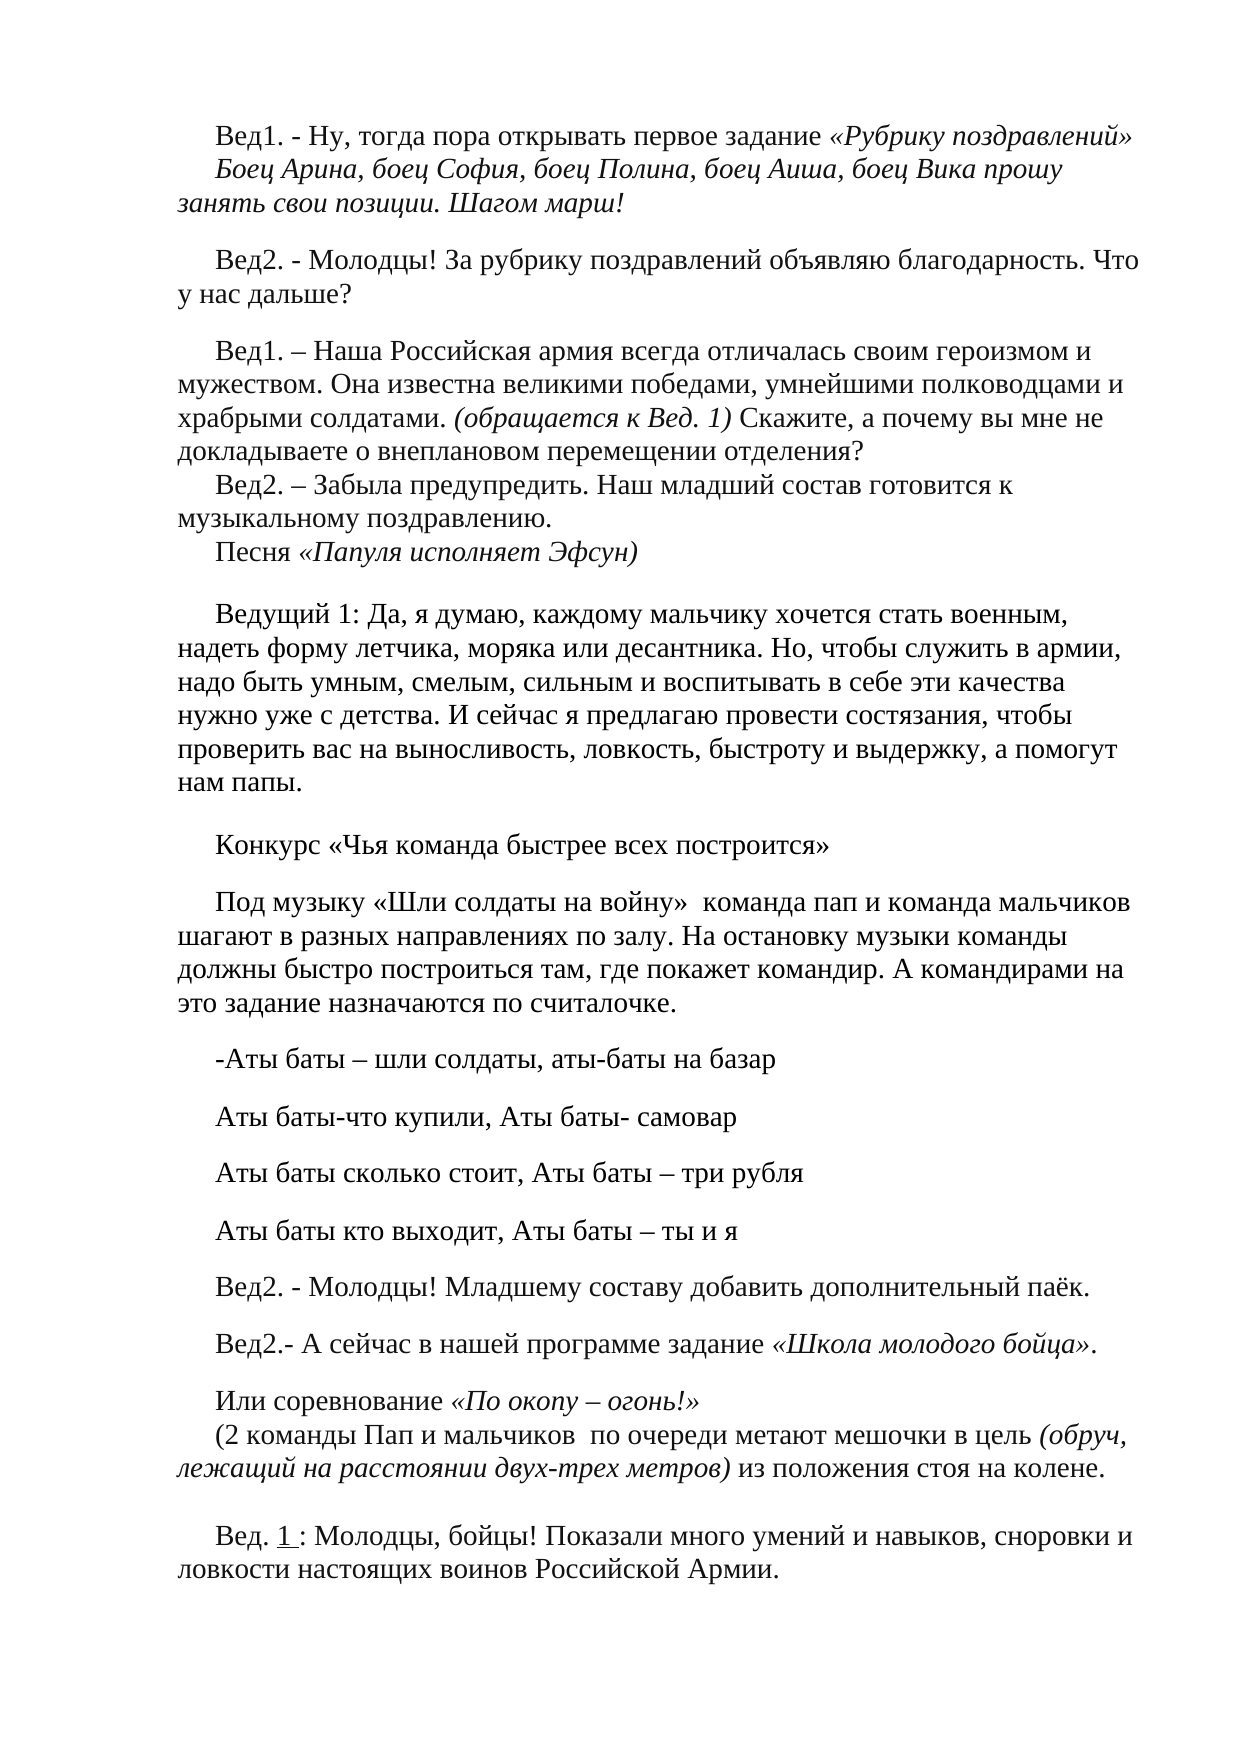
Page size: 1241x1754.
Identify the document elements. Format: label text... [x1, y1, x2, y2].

text Вед2. - Молодцы! За рубрику поздравлений объявляю благодарность. Что у нас дальше? [177, 242, 1152, 309]
text -Аты баты – шли солдаты, аты-баты на базар [177, 1042, 1152, 1075]
text Конкурс «Чья команда быстрее всех построится» [177, 827, 1152, 861]
text Вед2. – Забыла предупредить. Наш младший состав готовится к музыкальному поздравлению. [177, 467, 1152, 534]
text Аты баты сколько стоит, Аты баты – три рубля [177, 1156, 1152, 1189]
text Вед. 1 : Молодцы, бойцы! Показали много умений и навыков, сноровки и ловкости настоящих воинов Российской Армии. [177, 1518, 1152, 1585]
text Или соревнование «По окопу – огонь!» [177, 1383, 1152, 1417]
text Вед1. – Наша Российская армия всегда отличалась своим героизмом и мужеством. Она известна великими победами, умнейшими полководцами и храбрыми солдатами. (обращается к Вед. 1) Скажите, а почему вы мне не докладываете о внеплановом перемещении отделения? [177, 333, 1152, 467]
text (2 команды Пап и мальчиков по очереди метают мешочки в цель (обруч, лежащий на расстоянии двух-трех метров) из положения стоя на колене. [177, 1417, 1152, 1484]
text Под музыку «Шли солдаты на войну» команда пап и команда мальчиков шагают в разных направлениях по залу. На остановку музыки команды должны быстро построиться там, где покажет командир. А командирами на это задание назначаются по считалочке. [177, 884, 1152, 1018]
text Вед2.- А сейчас в нашей программе задание «Школа молодого бойца». [177, 1327, 1152, 1360]
text Боец Арина, боец София, боец Полина, боец Аиша, боец Вика прошу занять свои позиции. Шагом марш! [177, 152, 1152, 219]
text Вед1. - Ну, тогда пора открывать первое задание «Рубрику поздравлений» [177, 118, 1152, 152]
text Вед2. - Молодцы! Младшему составу добавить дополнительный паёк. [177, 1269, 1152, 1303]
text Аты баты-что купили, Аты баты- самовар [177, 1099, 1152, 1132]
text Аты баты кто выходит, Аты баты – ты и я [177, 1213, 1152, 1246]
text Песня «Папуля исполняет Эфсун) [177, 534, 1152, 567]
text Ведущий 1: Да, я думаю, каждому мальчику хочется стать военным, надеть форму летчика, моряка или десантника. Но, чтобы служить в армии, надо быть умным, смелым, сильным и воспитывать в себе эти качества нужно уже с детства. И сейчас я предлагаю провести состязания, чтобы проверить вас на выносливость, ловкость, быстроту и выдержку, а помогут нам папы. [177, 597, 1152, 798]
